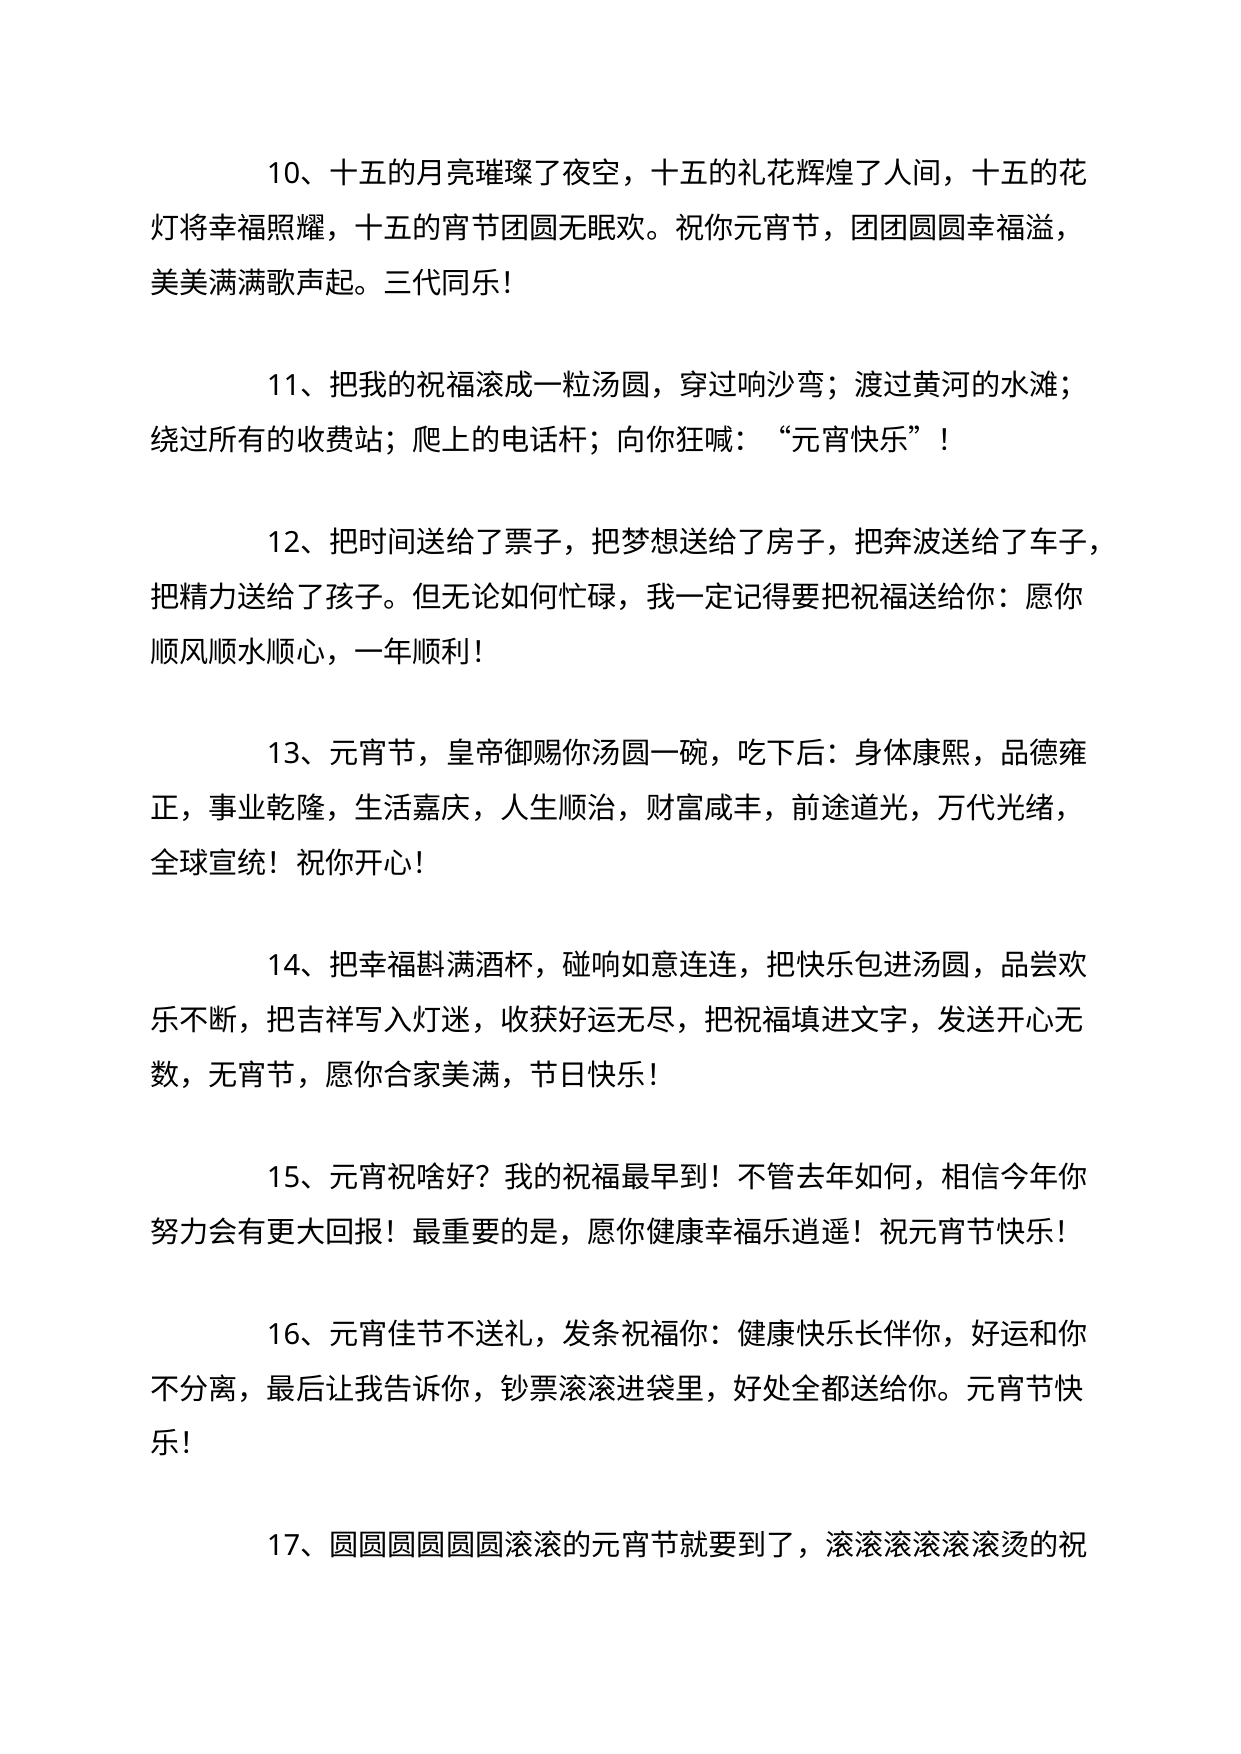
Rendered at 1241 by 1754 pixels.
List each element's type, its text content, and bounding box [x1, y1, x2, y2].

text 16、元宵佳节不送礼，发条祝福你：健康快乐长伴你，好运和你不分离，最后让我告诉你，钞票滚滚进袋里，好处全都送给你。元宵节快乐！ [150, 1310, 1090, 1462]
text 11、把我的祝福滚成一粒汤圆，穿过响沙弯；渡过黄河的水滩；绕过所有的收费站；爬上的电话杆；向你狂喊：“元宵快乐”！ [150, 362, 1090, 459]
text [150, 1522, 1090, 1564]
text 12、把时间送给了票子，把梦想送给了房子，把奔波送给了车子，把精力送给了孩子。但无论如何忙碌，我一定记得要把祝福送给你：愿你顺风顺水顺心，一年顺利！ [150, 518, 1090, 671]
text 15、元宵祝啥好？我的祝福最早到！不管去年如何，相信今年你努力会有更大回报！最重要的是，愿你健康幸福乐逍遥！祝元宵节快乐！ [150, 1153, 1090, 1251]
text 13、元宵节，皇帝御赐你汤圆一碗，吃下后：身体康熙，品德雍正，事业乾隆，生活嘉庆，人生顺治，财富咸丰，前途道光，万代光绪，全球宣统！祝你开心！ [150, 730, 1090, 882]
text 14、把幸福斟满酒杯，碰响如意连连，把快乐包进汤圆，品尝欢乐不断，把吉祥写入灯迷，收获好运无尽，把祝福填进文字，发送开心无数，无宵节，愿你合家美满，节日快乐！ [150, 942, 1090, 1094]
text 10、十五的月亮璀璨了夜空，十五的礼花辉煌了人间，十五的花灯将幸福照耀，十五的宵节团圆无眠欢。祝你元宵节，团团圆圆幸福溢，美美满满歌声起。三代同乐！ [150, 150, 1090, 302]
